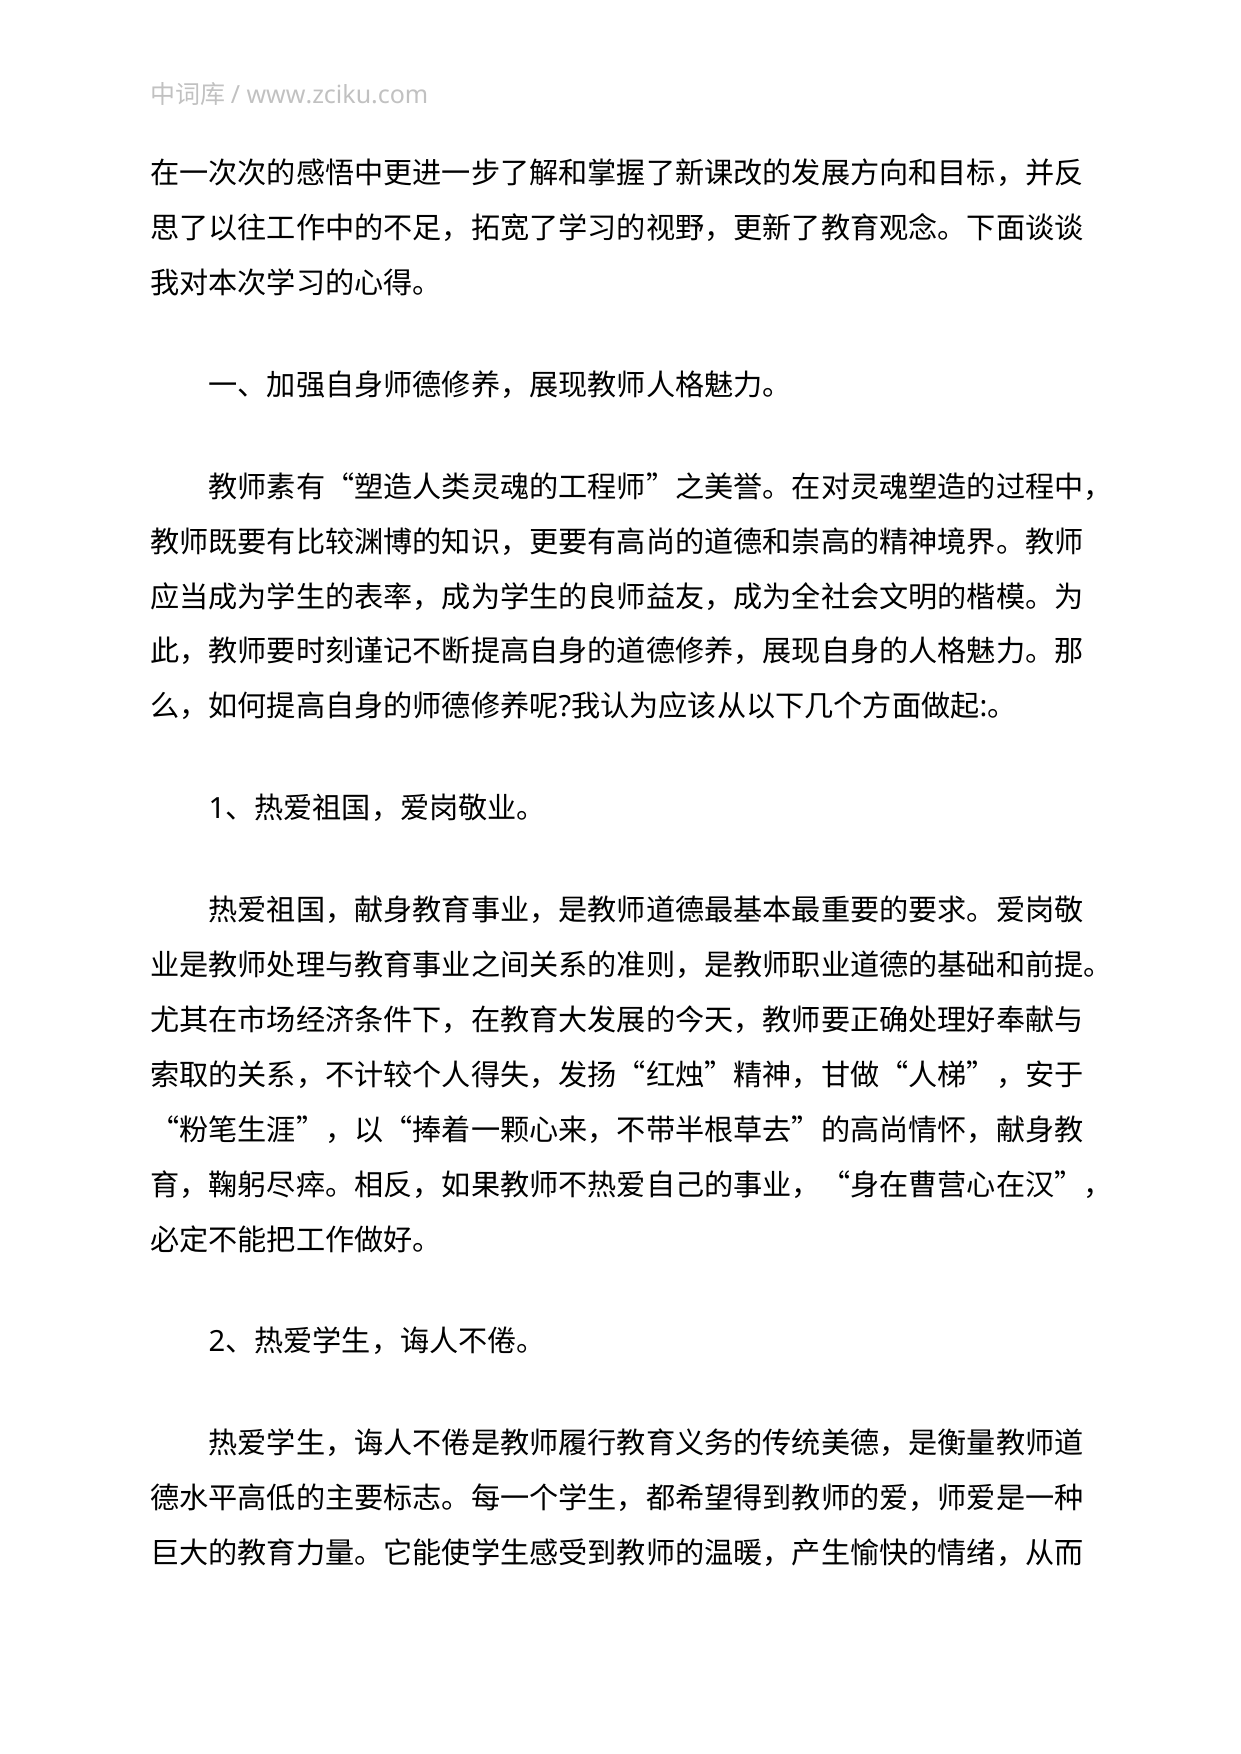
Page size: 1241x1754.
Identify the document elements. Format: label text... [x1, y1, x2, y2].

text 教师素有“塑造人类灵魂的工程师”之美誉。在对灵魂塑造的过程中，教师既要有比较渊博的知识，更要有高尚的道德和崇高的精神境界。教师应当成为学生的表率，成为学生的良师益友，成为全社会文明的楷模。为此，教师要时刻谨记不断提高自身的道德修养，展现自身的人格魅力。那么，如何提高自身的师德修养呢?我认为应该从以下几个方面做起:。 [150, 463, 1090, 725]
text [150, 1420, 1090, 1572]
text 热爱祖国，献身教育事业，是教师道德最基本最重要的要求。爱岗敬业是教师处理与教育事业之间关系的准则，是教师职业道德的基础和前提。尤其在市场经济条件下，在教育大发展的今天，教师要正确处理好奉献与索取的关系，不计较个人得失，发扬“红烛”精神，甘做“人梯”，安于“粉笔生涯”，以“捧着一颗心来，不带半根草去”的高尚情怀，献身教育，鞠躬尽瘁。相反，如果教师不热爱自己的事业，“身在曹营心在汉”，必定不能把工作做好。 [150, 887, 1090, 1258]
text 2、热爱学生，诲人不倦。 [150, 1318, 1090, 1360]
text 1、热爱祖国，爱岗敬业。 [150, 785, 1090, 827]
text 一、加强自身师德修养，展现教师人格魅力。 [150, 362, 1090, 404]
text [150, 150, 1090, 302]
